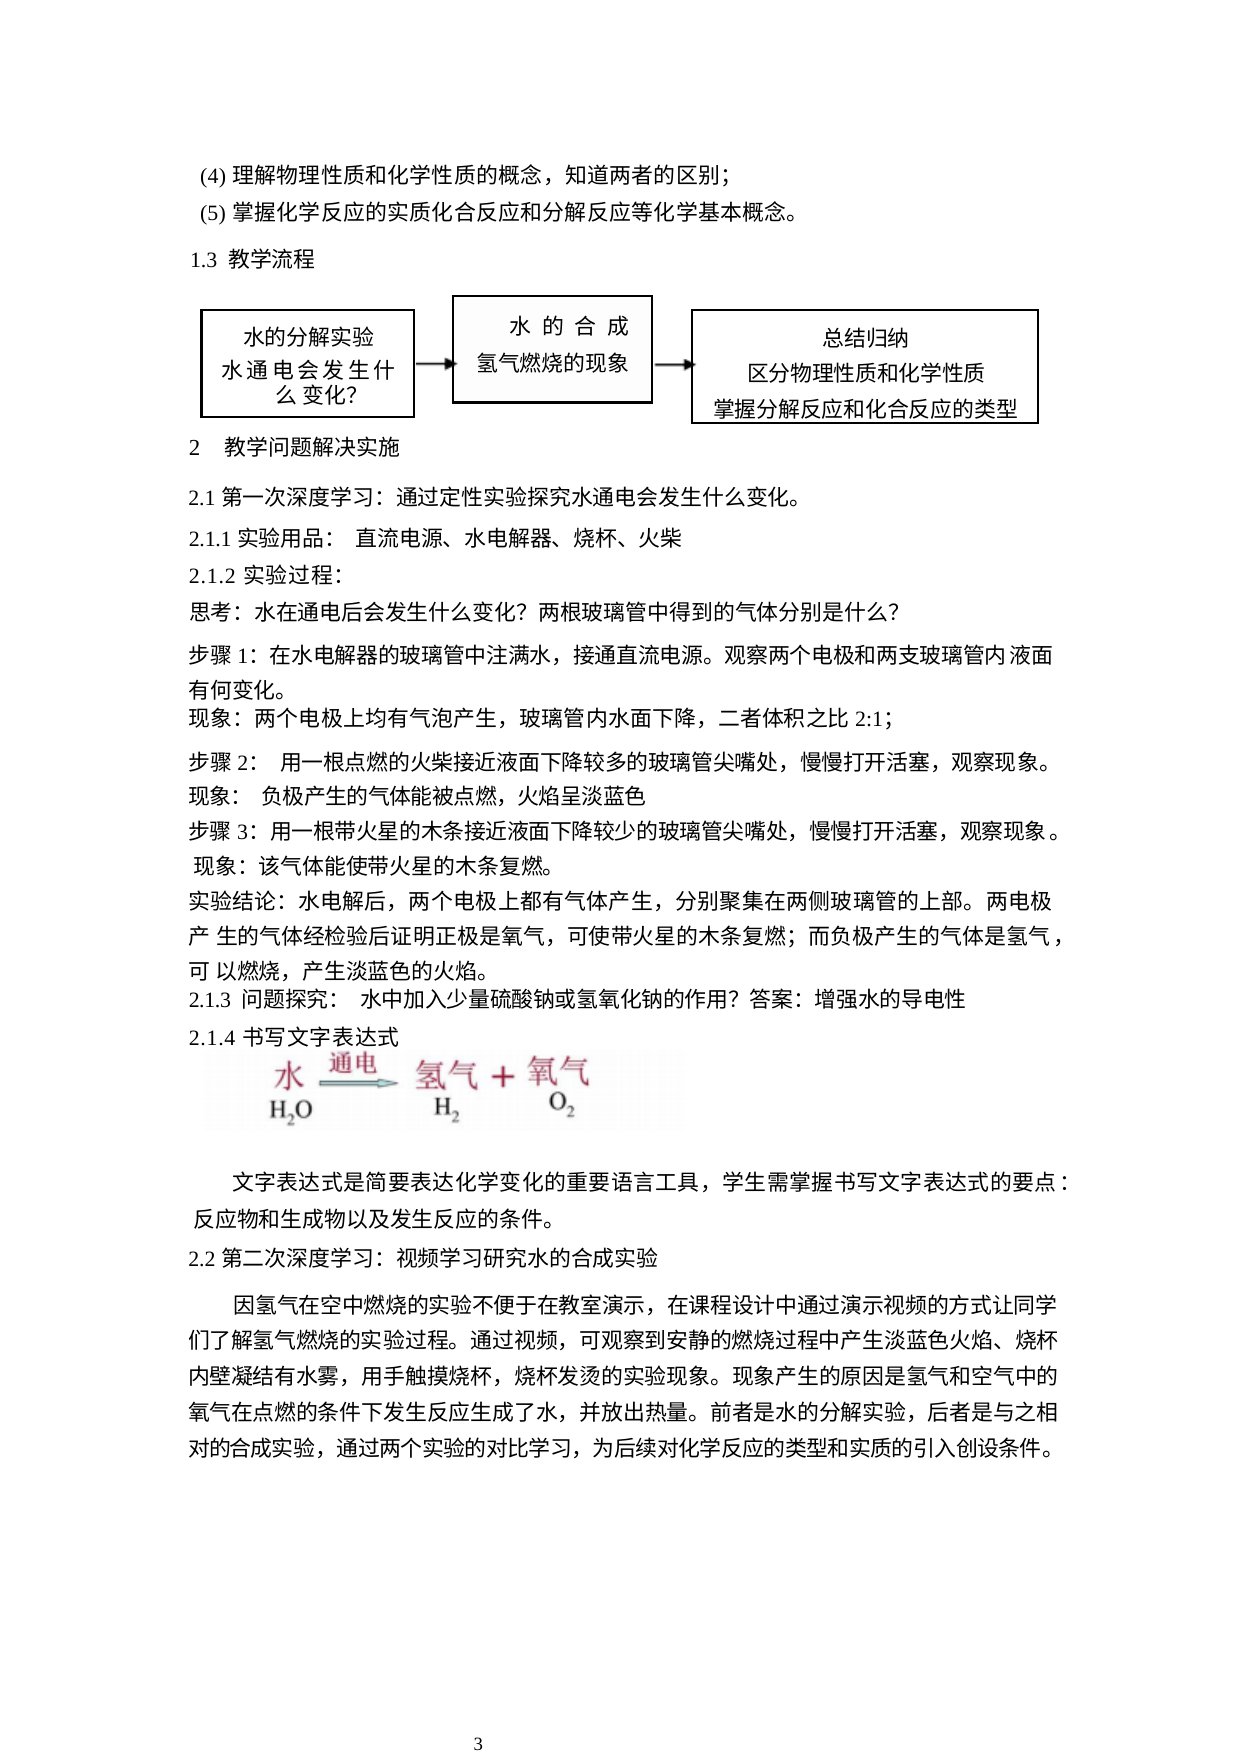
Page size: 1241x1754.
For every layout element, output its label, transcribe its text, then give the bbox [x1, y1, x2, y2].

text 2.2 第二次深度学习：视频学习研究水的合成实验 [188, 1243, 1061, 1272]
text 2.1.2 实验过程： [188, 563, 1061, 588]
text 思考：水在通电后会发生什么变化？两根玻璃管中得到的气体分别是什么？ [189, 601, 1061, 626]
text (5) 掌握化学反应的实质化合反应和分解反应等化学基本概念。 [189, 201, 1061, 225]
picture [654, 358, 697, 371]
text 2 教学问题解决实施 [188, 436, 1061, 460]
text 实验结论：水电解后，两个电极上都有气体产生，分别聚集在两侧玻璃管的上部。两电极产 生的气体经检验后证明正极是氧气，可使带火星的木条复燃；而负极产生的气体是氢气，可 以燃烧，产生淡蓝色的火焰。 [188, 884, 1053, 985]
text 现象：两个电极上均有气泡产生，玻璃管内水面下降，二者体积之比 2:1； [188, 707, 1061, 732]
text 步骤 1：在水电解器的玻璃管中注满水，接通直流电源。观察两个电极和两支玻璃管内液面 有何变化。 [188, 638, 1053, 704]
text 文字表达式是简要表达化学变化的重要语言工具，学生需掌握书写文字表达式的要点： 反应物和生成物以及发生反应的条件。 [188, 1165, 1059, 1234]
picture [415, 357, 459, 371]
text 步骤 2： 用一根点燃的火柴接近液面下降较多的玻璃管尖嘴处，慢慢打开活塞，观察现象。 现象： 负极产生的气体能被点燃，火焰呈淡蓝色 [188, 744, 1061, 811]
table_header 水的合成 氢气燃烧的现象 [454, 297, 651, 401]
text (4) 理解物理性质和化学性质的概念，知道两者的区别； [189, 164, 1061, 188]
text 2.1 第一次深度学习：通过定性实验探究水通电会发生什么变化。 [188, 482, 1061, 511]
text 2.1.1 实验用品： 直流电源、水电解器、烧杯、火柴 [188, 527, 1061, 551]
text 2.1.4 书写文字表达式 [188, 1026, 1061, 1050]
text 2.1.3 问题探究： 水中加入少量硫酸钠或氢氧化钠的作用？答案：增强水的导电性 [188, 988, 1061, 1013]
text 步骤 3：用一根带火星的木条接近液面下降较少的玻璃管尖嘴处，慢慢打开活塞，观察现象。 现象：该气体能使带火星的木条复燃。 [188, 814, 1050, 881]
text 因氢气在空中燃烧的实验不便于在教室演示，在课程设计中通过演示视频的方式让同学 们了解氢气燃烧的实验过程。通过视频，可观察到安静的燃烧过程中产生淡蓝色火焰、烧杯 内壁凝结有水雾，用手触摸烧杯，烧杯发烫的实验现象。现象产生的原因是氢气和空气中的 氧气在点燃的条件下发生反应生成了水，并放出热量。前者是水的分解实验，后者是与之相 对的合成实验，通过两个实验的对比学习，为后续对化学反应的类型和实质的引入创设条件。 [188, 1288, 1061, 1462]
text 1.3 教学流程 [190, 248, 1061, 272]
picture [201, 1050, 687, 1131]
